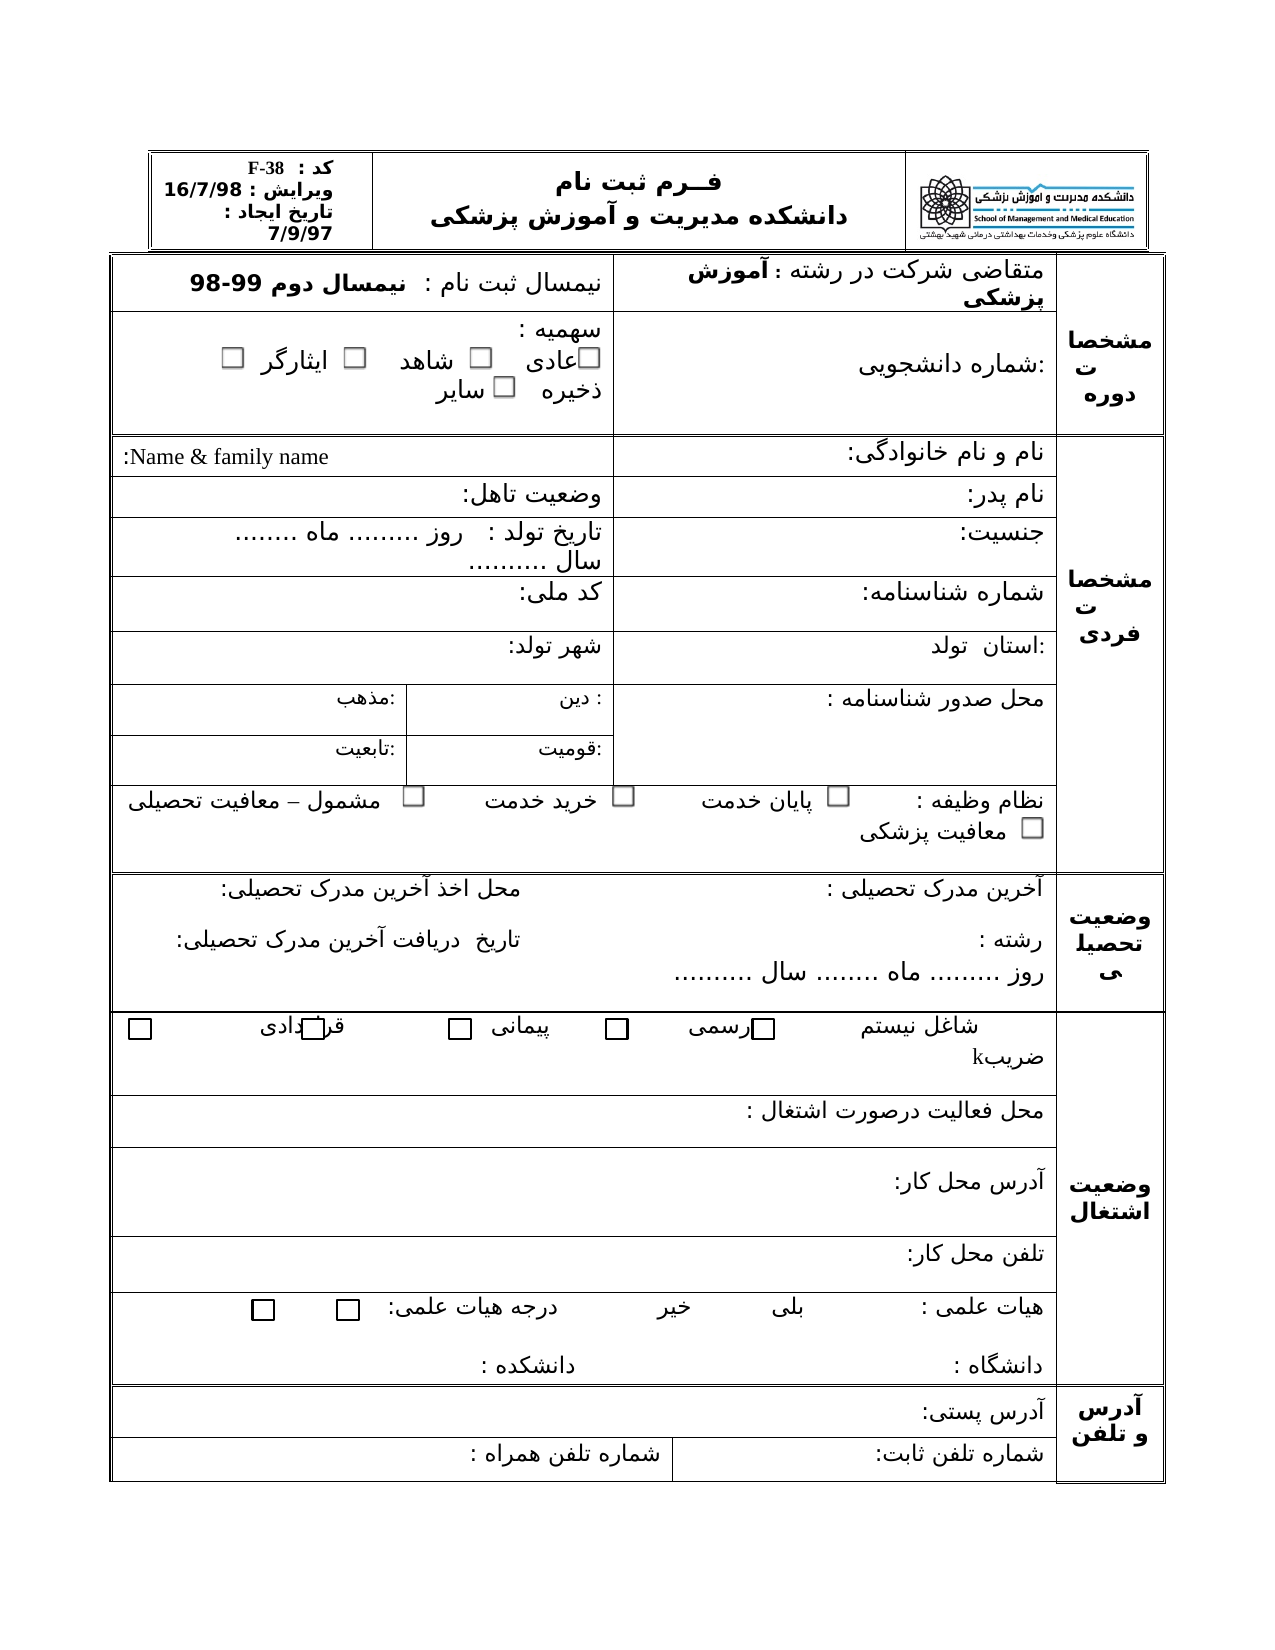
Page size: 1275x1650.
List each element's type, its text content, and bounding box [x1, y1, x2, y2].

table_header مشخصات دوره [1057, 255, 1164, 433]
picture [1021, 817, 1045, 840]
table_cell تاریخ تولد : روز ......... ماه ........ سال .......... [113, 518, 613, 576]
table_cell قومیت: [407, 736, 613, 785]
table_cell وضعیت اشتغال [1057, 1013, 1163, 1383]
table_cell شهر تولد: [113, 632, 613, 684]
table_cell محل صدور شناسنامه : [614, 685, 1056, 785]
table_cell Name & family name: [113, 437, 613, 476]
table_cell نام پدر: [614, 477, 1056, 516]
table_cell شاغل نیستم رسمی پیمانی قراردادی ضریبk [113, 1013, 1056, 1095]
table_cell دین : [407, 685, 613, 734]
table_cell آدرس پستی: [113, 1387, 1056, 1437]
table_cell آدرس محل کار: [113, 1148, 1056, 1236]
table_cell شماره دانشجویی: [614, 312, 1056, 433]
picture [343, 347, 368, 370]
picture [612, 786, 636, 808]
picture [402, 786, 426, 808]
table_cell شماره تلفن ثابت: [673, 1438, 1056, 1481]
table_cell نام و نام خانوادگی: [614, 437, 1056, 476]
table_cell شماره تلفن همراه : [113, 1438, 672, 1481]
table_cell مذهب: [113, 685, 406, 734]
picture [916, 174, 1137, 241]
table_header [906, 153, 1147, 249]
table_header فــرم ثبت نام دانشکده مدیریت و آموزش پزشکی [373, 153, 905, 249]
table_cell سهمیه : [113, 312, 613, 343]
table_cell محل فعالیت درصورت اشتغال : [113, 1096, 1056, 1147]
table_cell نظام وظیفه : پایان خدمت خرید خدمت مشمول – معافیت تحصیلی معافیت پزشکی [113, 786, 1056, 872]
table_cell تابعیت: [113, 736, 406, 785]
table_cell وضعیت تاهل: [113, 477, 613, 516]
table_header نیمسال ثبت نام : نیمسال دوم 99-98 [111, 255, 613, 311]
table_cell شماره شناسنامه: [614, 577, 1056, 631]
table_cell کد ملی: [113, 577, 613, 631]
table_cell عادی شاهد ایثارگر ذخیره سایر [113, 343, 613, 433]
picture [578, 347, 602, 370]
table_header متقاضی شرکت در رشته : آموزش پزشکی [614, 255, 1056, 311]
table_cell جنسیت: [614, 518, 1056, 576]
picture [827, 786, 851, 808]
picture [469, 347, 494, 370]
picture [221, 347, 246, 370]
table_cell استان تولد: [614, 632, 1056, 684]
table_cell تلفن محل کار: [113, 1237, 1056, 1292]
table_cell هیات علمی : بلی خیر درجه هیات علمی: دانشگاه : دانشکده : [113, 1293, 1056, 1383]
picture [493, 376, 517, 399]
table_cell مشخصات فردی [1057, 437, 1163, 872]
table_cell وضعیت تحصیلی [1057, 875, 1163, 1011]
table_cell آخرین مدرک تحصیلی : محل اخذ آخرین مدرک تحصیلی: رشته : تاریخ دریافت آخرین مدرک تحصیلی: روز ......... ماه ........ سال .......... [113, 875, 1056, 1011]
table_cell آدرس و تلفن [1057, 1387, 1163, 1481]
table_header كد : F-38 ويرايش : 16/7/98 تاریخ ایجاد :7/9/97 [150, 153, 372, 249]
